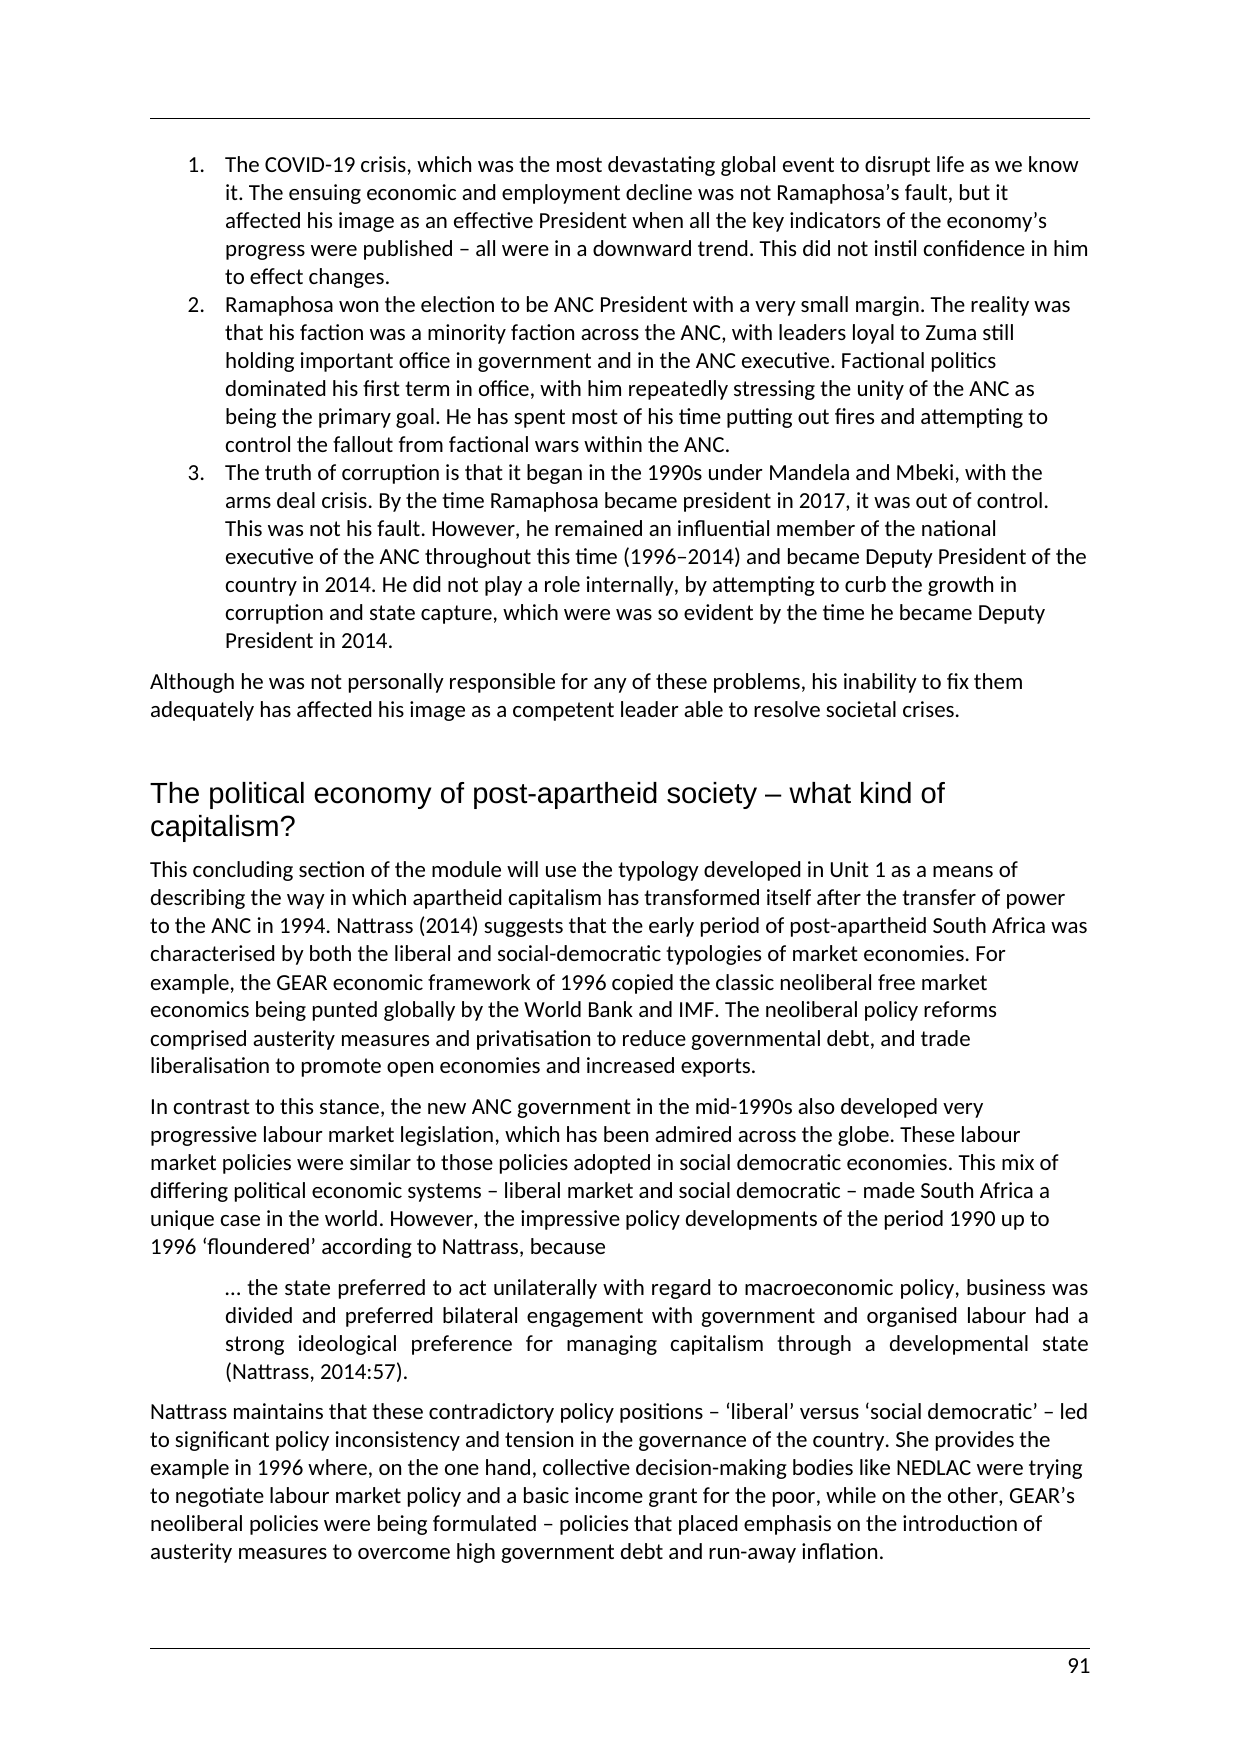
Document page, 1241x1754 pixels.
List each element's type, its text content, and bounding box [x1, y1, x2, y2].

list The truth of corruption is that it began in the 1990s under Mandela and Mbeki, with the arms deal crisis. By the time Ramaphosa became president in 2017, it was out of control. This was not his fault. However, he remained an influential member of the national executive of the ANC throughout this time (1996–2014) and became Deputy President of the country in 2014. He did not play a role internally, by attempting to curb the growth in corruption and state capture, which were was so evident by the time he became Deputy President in 2014. [187, 458, 1090, 654]
text This concluding section of the module will use the typology developed in Unit 1 as a means of describing the way in which apartheid capitalism has transformed itself after the transfer of power to the ANC in 1994. Nattrass (2014) suggests that the early period of post-apartheid South Africa was characterised by both the liberal and social-democratic typologies of market economies. For example, the GEAR economic framework of 1996 copied the classic neoliberal free market economics being punted globally by the World Bank and IMF. The neoliberal policy reforms comprised austerity measures and privatisation to reduce governmental debt, and trade liberalisation to promote open economies and increased exports. [150, 856, 1090, 1080]
text Nattrass maintains that these contradictory policy positions – ‘liberal’ versus ‘social democratic’ – led to significant policy inconsistency and tension in the governance of the country. She provides the example in 1996 where, on the one hand, collective decision-making bodies like NEDLAC were trying to negotiate labour market policy and a basic income grant for the poor, while on the other, GEAR’s neoliberal policies were being formulated – policies that placed emphasis on the introduction of austerity measures to overcome high government debt and run-away inflation. [150, 1397, 1090, 1566]
subtitle The political economy of post-apartheid society – what kind of capitalism? [150, 776, 1090, 843]
text In contrast to this stance, the new ANC government in the mid-1990s also developed very progressive labour market legislation, which has been admired across the globe. These labour market policies were similar to those policies adopted in social democratic economies. This mix of differing political economic systems – liberal market and social democratic – made South Africa a unique case in the world. However, the impressive policy developments of the period 1990 up to 1996 ‘floundered’ according to Nattrass, because [150, 1092, 1090, 1260]
list Ramaphosa won the election to be ANC President with a very small margin. The reality was that his faction was a minority faction across the ANC, with leaders loyal to Zuma still holding important office in government and in the ANC executive. Factional politics dominated his first term in office, with him repeatedly stressing the unity of the ANC as being the primary goal. He has spent most of his time putting out fires and attempting to control the fallout from factional wars within the ANC. [187, 290, 1090, 458]
text … the state preferred to act unilaterally with regard to macroeconomic policy, business was divided and preferred bilateral engagement with government and organised labour had a strong ideological preference for managing capitalism through a developmental state (Nattrass, 2014:57). [225, 1273, 1090, 1385]
list The COVID-19 crisis, which was the most devastating global event to disrupt life as we know it. The ensuing economic and employment decline was not Ramaphosa’s fault, but it affected his image as an effective President when all the key indicators of the economy’s progress were published – all were in a downward trend. This did not instil confidence in him to effect changes. [187, 150, 1090, 290]
text Although he was not personally responsible for any of these problems, his inability to fix them adequately has affected his image as a competent leader able to resolve societal crises. [150, 667, 1090, 723]
